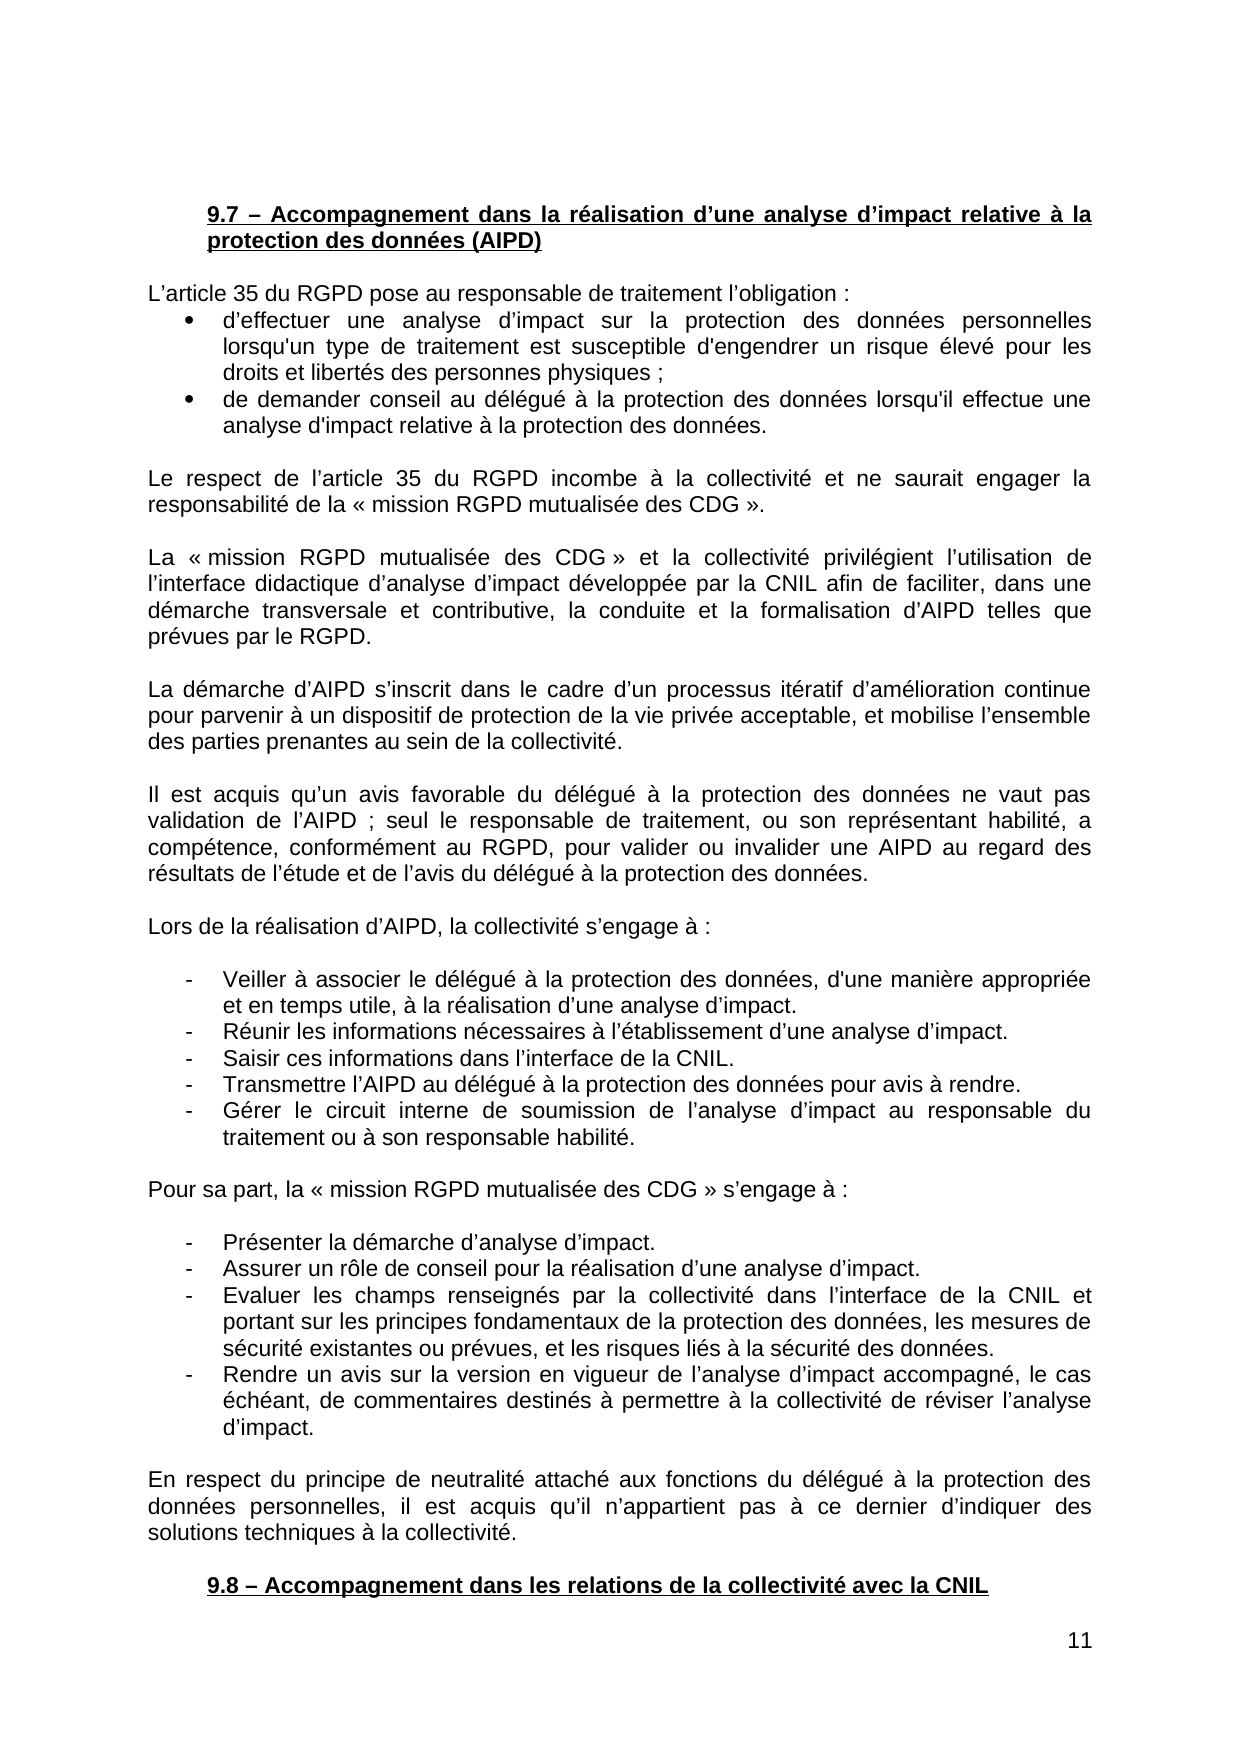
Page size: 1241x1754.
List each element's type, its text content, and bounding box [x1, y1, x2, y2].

list Evaluer les champs renseignés par la collectivité dans l’interface de la CNIL et portant sur les principes fondamentaux de la protection des données, les mesures de sécurité existantes ou prévues, et les risques liés à la sécurité des données. [185, 1282, 1092, 1361]
text La « mission RGPD mutualisée des CDG » et la collectivité privilégient l’utilisation de l’interface didactique d’analyse d’impact développée par la CNIL afin de faciliter, dans une démarche transversale et contributive, la conduite et la formalisation d’AIPD telles que prévues par le RGPD. [148, 544, 1092, 649]
text En respect du principe de neutralité attaché aux fonctions du délégué à la protection des données personnelles, il est acquis qu’il n’appartient pas à ce dernier d’indiquer des solutions techniques à la collectivité. [148, 1466, 1092, 1545]
text 9.7 – Accompagnement dans la réalisation d’une analyse d’impact relative à la protection des données (AIPD) [207, 201, 1092, 224]
text La démarche d’AIPD s’inscrit dans le cadre d’un processus itératif d’amélioration continue pour parvenir à un dispositif de protection de la vie privée acceptable, et mobilise l’ensemble des parties prenantes au sein de la collectivité. [148, 676, 1092, 755]
list Transmettre l’AIPD au délégué à la protection des données pour avis à rendre. [185, 1071, 1092, 1097]
list Assurer un rôle de conseil pour la réalisation d’une analyse d’impact. [185, 1255, 1092, 1282]
text L’article 35 du RGPD pose au responsable de traitement l’obligation : [148, 280, 1092, 307]
text 9.7 – Accompagnement dans la réalisation d’une analyse d’impact relative à la protection des données (AIPD) [207, 225, 1092, 254]
list Gérer le circuit interne de soumission de l’analyse d’impact au responsable du traitement ou à son responsable habilité. [185, 1097, 1092, 1150]
list Saisir ces informations dans l’interface de la CNIL. [185, 1044, 1092, 1071]
text Lors de la réalisation d’AIPD, la collectivité s’engage à : [148, 913, 1092, 939]
list Réunir les informations nécessaires à l’établissement d’une analyse d’impact. [185, 1018, 1092, 1044]
list d’effectuer une analyse d’impact sur la protection des données personnelles lorsqu'un type de traitement est susceptible d'engendrer un risque élevé pour les droits et libertés des personnes physiques ; [185, 307, 1092, 386]
list Veiller à associer le délégué à la protection des données, d'une manière appropriée et en temps utile, à la réalisation d’une analyse d’impact. [185, 966, 1092, 1018]
text Il est acquis qu’un avis favorable du délégué à la protection des données ne vaut pas validation de l’AIPD ; seul le responsable de traitement, ou son représentant habilité, a compétence, conformément au RGPD, pour valider ou invalider une AIPD au regard des résultats de l’étude et de l’avis du délégué à la protection des données. [148, 781, 1092, 886]
text 9.8 – Accompagnement dans les relations de la collectivité avec la CNIL [207, 1572, 1092, 1599]
list Rendre un avis sur la version en vigueur de l’analyse d’impact accompagné, le cas échéant, de commentaires destinés à permettre à la collectivité de réviser l’analyse d’impact. [185, 1361, 1092, 1440]
list de demander conseil au délégué à la protection des données lorsqu'il effectue une analyse d'impact relative à la protection des données. [185, 386, 1092, 438]
text Le respect de l’article 35 du RGPD incombe à la collectivité et ne saurait engager la responsabilité de la « mission RGPD mutualisée des CDG ». [148, 465, 1092, 517]
list Présenter la démarche d’analyse d’impact. [185, 1229, 1092, 1255]
text Pour sa part, la « mission RGPD mutualisée des CDG » s’engage à : [148, 1176, 1092, 1203]
